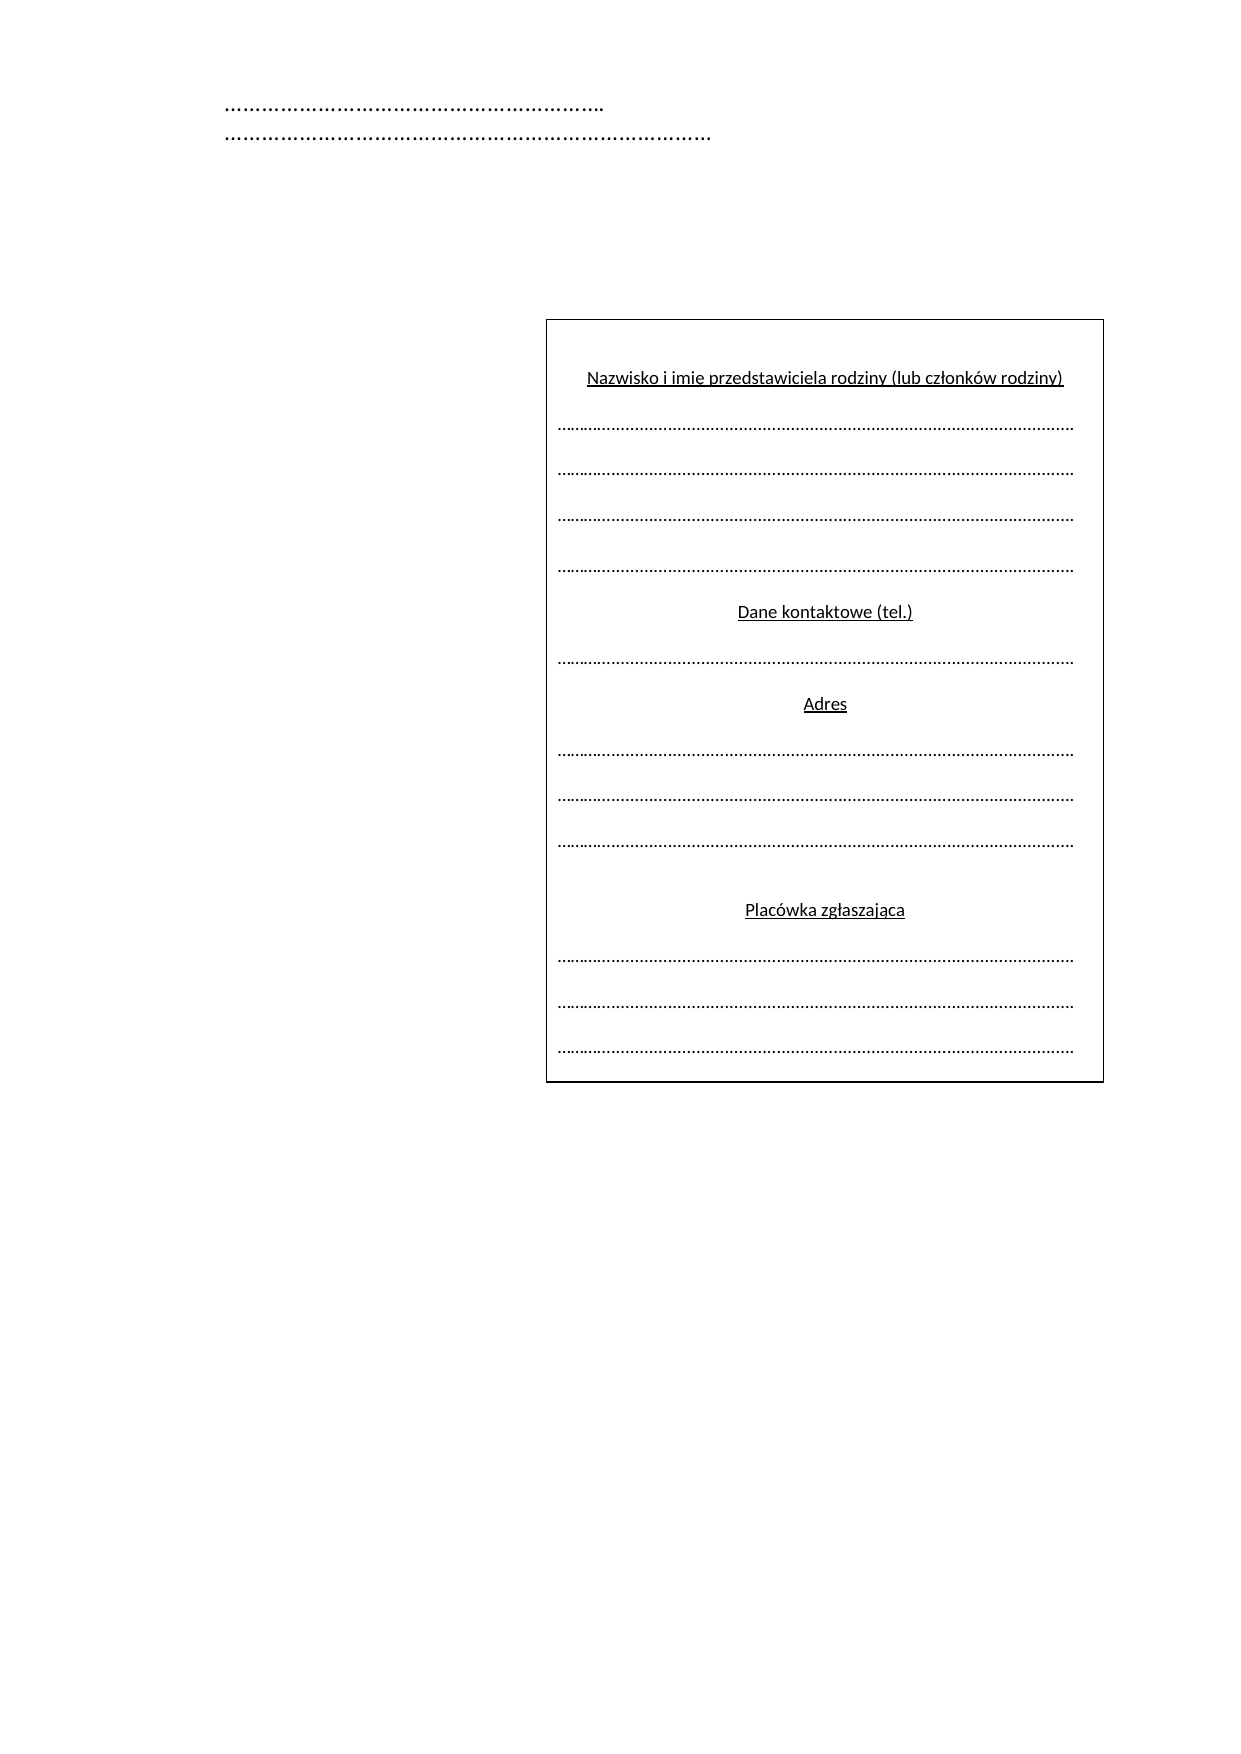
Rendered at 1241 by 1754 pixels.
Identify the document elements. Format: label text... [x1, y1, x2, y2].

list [223, 89, 1093, 146]
table_header Nazwisko i imię przedstawiciela rodziny (lub członków rodziny) ………..................................................................................................... ………..................................................................................................... ………..................................................................................................... ………..................................................................................................... Dane kontaktowe (tel.) ………..................................................................................................... Adres ………..................................................................................................... ………..................................................................................................... ………..................................................................................................... Placówka zgłaszająca ………..................................................................................................... ………..................................................................................................... ………..................................................................................................... [547, 320, 1103, 1081]
